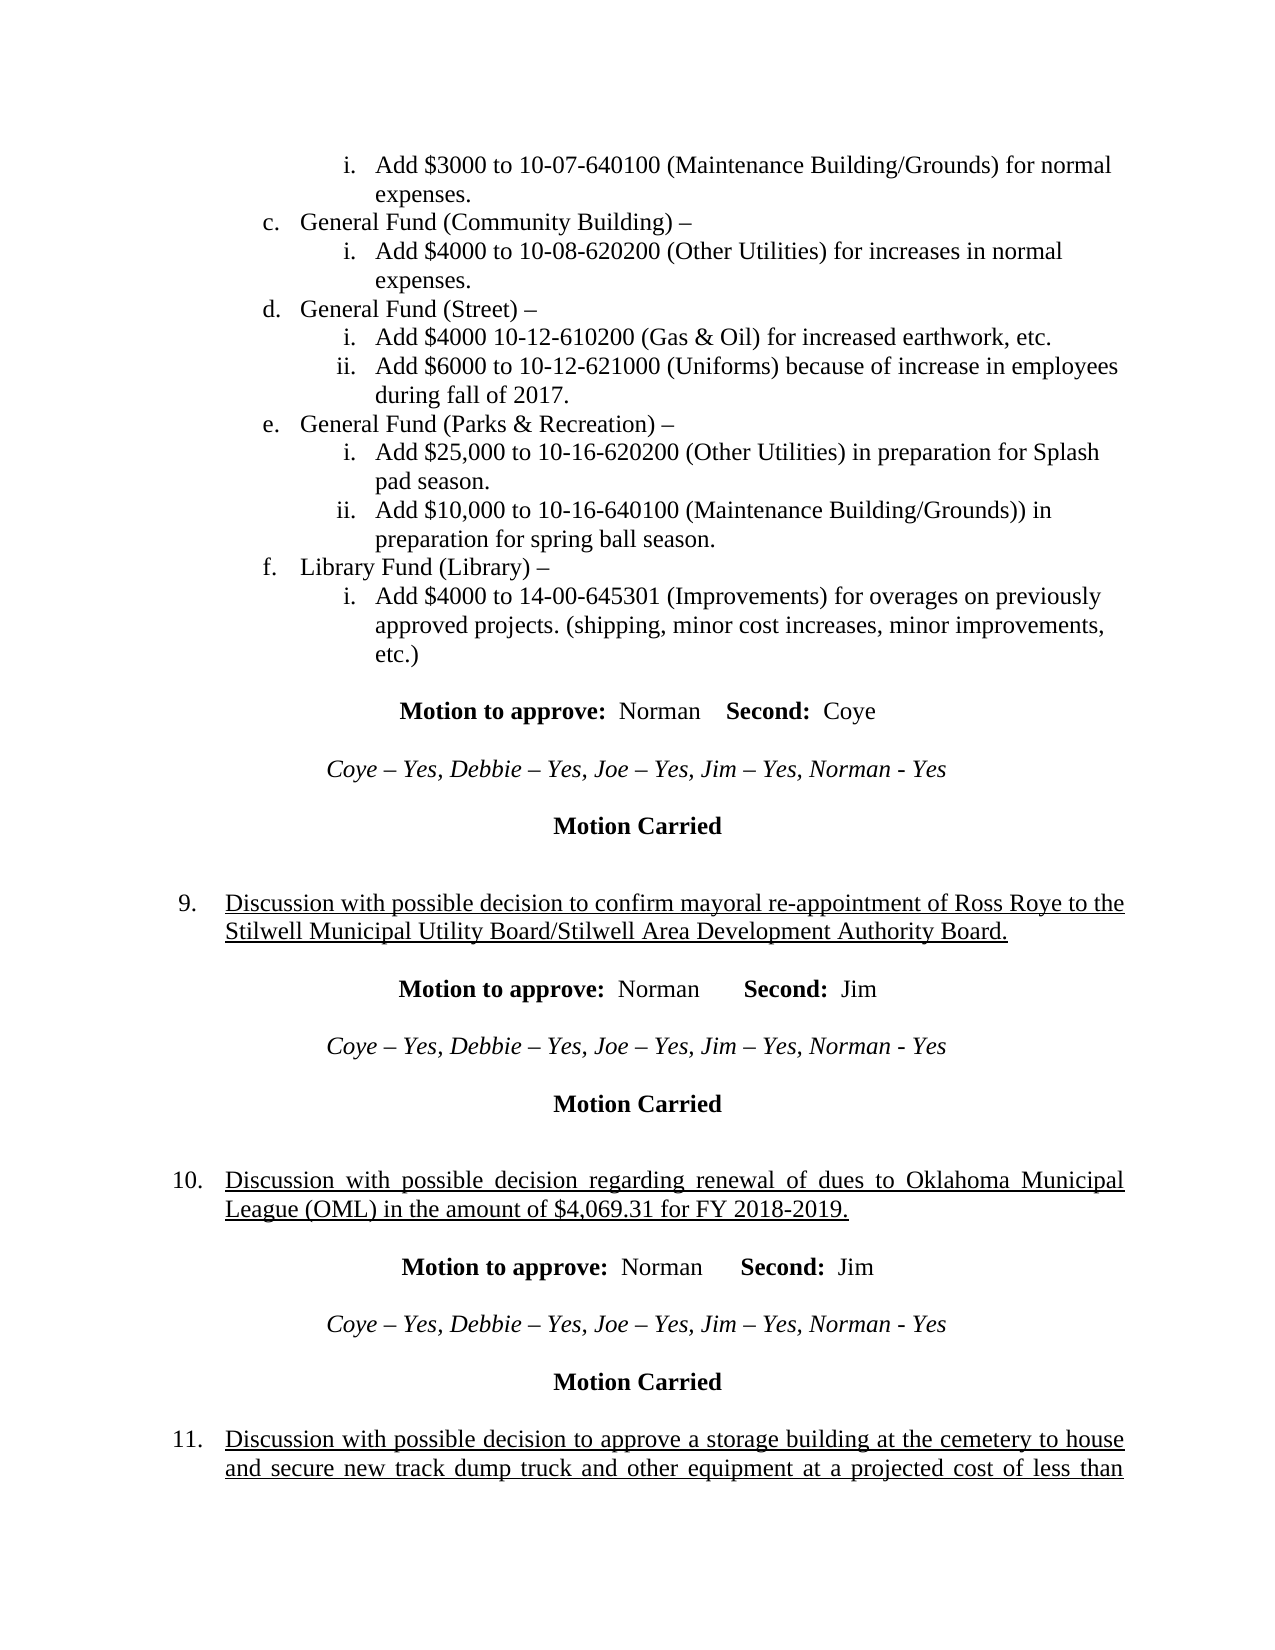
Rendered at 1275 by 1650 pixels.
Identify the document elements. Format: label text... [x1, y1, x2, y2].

text Motion to approve: Norman Second: Jim [150, 974, 1125, 1003]
list General Fund (Community Building) – [262, 207, 1125, 236]
list Discussion with possible decision regarding renewal of dues to Oklahoma Municipal League (OML) in the amount of $4,069.31 for FY 2018-2019. [187, 1165, 1125, 1223]
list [187, 1424, 1125, 1482]
list General Fund (Parks & Recreation) – [262, 409, 1125, 437]
list Discussion with possible decision to confirm mayoral re-appointment of Ross Roye to the Stilwell Municipal Utility Board/Stilwell Area Development Authority Board. [187, 888, 1125, 945]
list Add $3000 to 10-07-640100 (Maintenance Building/Grounds) for normal expenses. [356, 150, 1125, 207]
text Motion to approve: Norman Second: Coye [150, 696, 1125, 725]
list Library Fund (Library) – [262, 552, 1125, 581]
list Add $10,000 to 10-16-640100 (Maintenance Building/Grounds)) in preparation for spring ball season. [356, 495, 1125, 552]
list Add $4000 to 10-08-620200 (Other Utilities) for increases in normal expenses. [356, 236, 1125, 294]
text Motion Carried [150, 1089, 1125, 1118]
text Motion Carried [150, 1367, 1125, 1395]
list Add $6000 to 10-12-621000 (Uniforms) because of increase in employees during fall of 2017. [356, 351, 1125, 409]
text Motion to approve: Norman Second: Jim [150, 1252, 1125, 1280]
list General Fund (Street) – [262, 294, 1125, 322]
text Coye – Yes, Debbie – Yes, Joe – Yes, Jim – Yes, Norman - Yes [150, 1031, 1125, 1060]
list Add $4000 10-12-610200 (Gas & Oil) for increased earthwork, etc. [356, 322, 1125, 351]
list Add $25,000 to 10-16-620200 (Other Utilities) in preparation for Splash pad season. [356, 437, 1125, 495]
text Coye – Yes, Debbie – Yes, Joe – Yes, Jim – Yes, Norman - Yes [150, 754, 1125, 782]
text Motion Carried [150, 811, 1125, 840]
text Coye – Yes, Debbie – Yes, Joe – Yes, Jim – Yes, Norman - Yes [150, 1309, 1125, 1338]
list Add $4000 to 14-00-645301 (Improvements) for overages on previously approved projects. (shipping, minor cost increases, minor improvements, etc.) [356, 581, 1125, 667]
